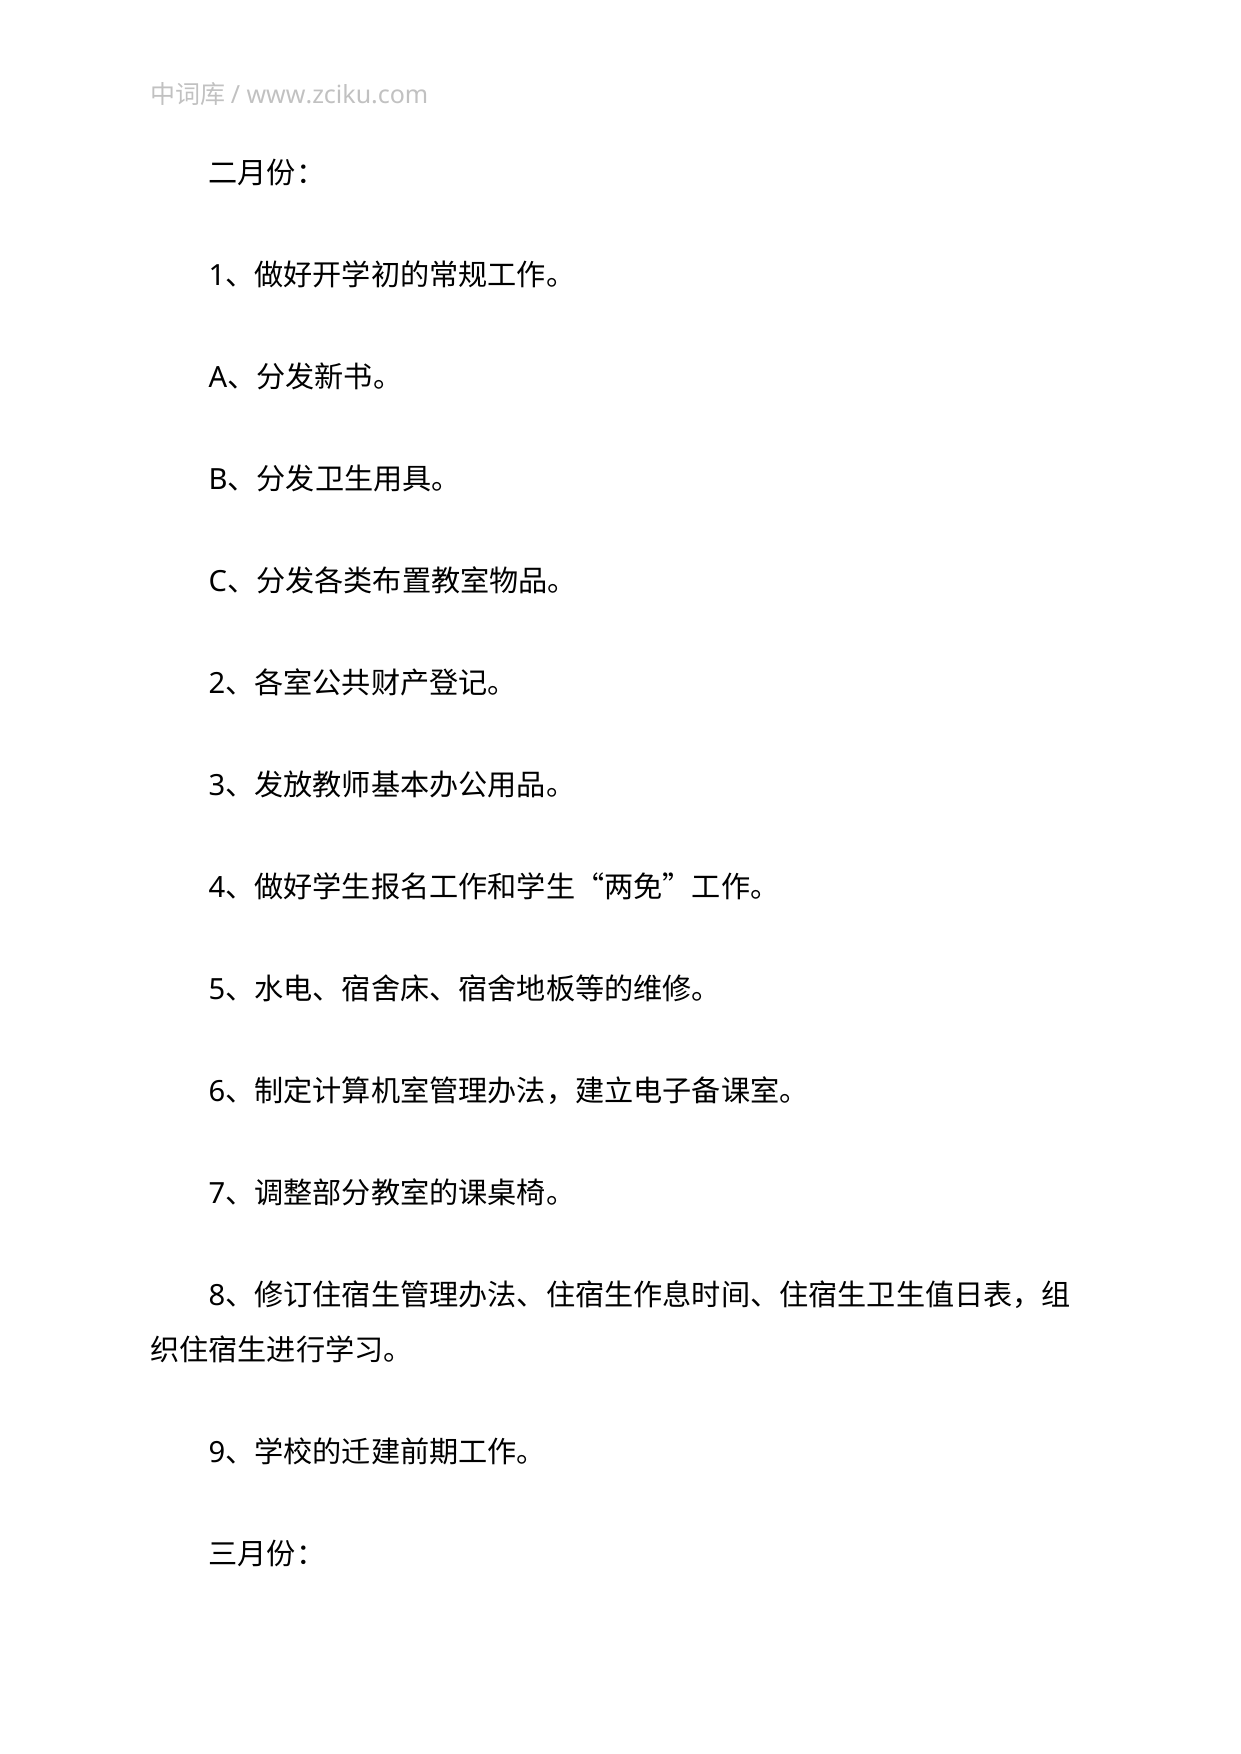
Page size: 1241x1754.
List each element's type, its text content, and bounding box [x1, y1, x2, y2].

text 2、各室公共财产登记。 [150, 660, 1090, 702]
text 8、修订住宿生管理办法、住宿生作息时间、住宿生卫生值日表，组织住宿生进行学习。 [150, 1272, 1090, 1369]
text 5、水电、宿舍床、宿舍地板等的维修。 [150, 966, 1090, 1008]
text 二月份： [150, 150, 1090, 192]
text 7、调整部分教室的课桌椅。 [150, 1169, 1090, 1212]
text 3、发放教师基本办公用品。 [150, 762, 1090, 804]
text 6、制定计算机室管理办法，建立电子备课室。 [150, 1068, 1090, 1110]
text 9、学校的迁建前期工作。 [150, 1428, 1090, 1471]
text 1、做好开学初的常规工作。 [150, 252, 1090, 294]
text C、分发各类布置教室物品。 [150, 558, 1090, 600]
text 三月份： [150, 1530, 1090, 1573]
text B、分发卫生用具。 [150, 456, 1090, 498]
text A、分发新书。 [150, 354, 1090, 396]
text 4、做好学生报名工作和学生“两免”工作。 [150, 864, 1090, 906]
